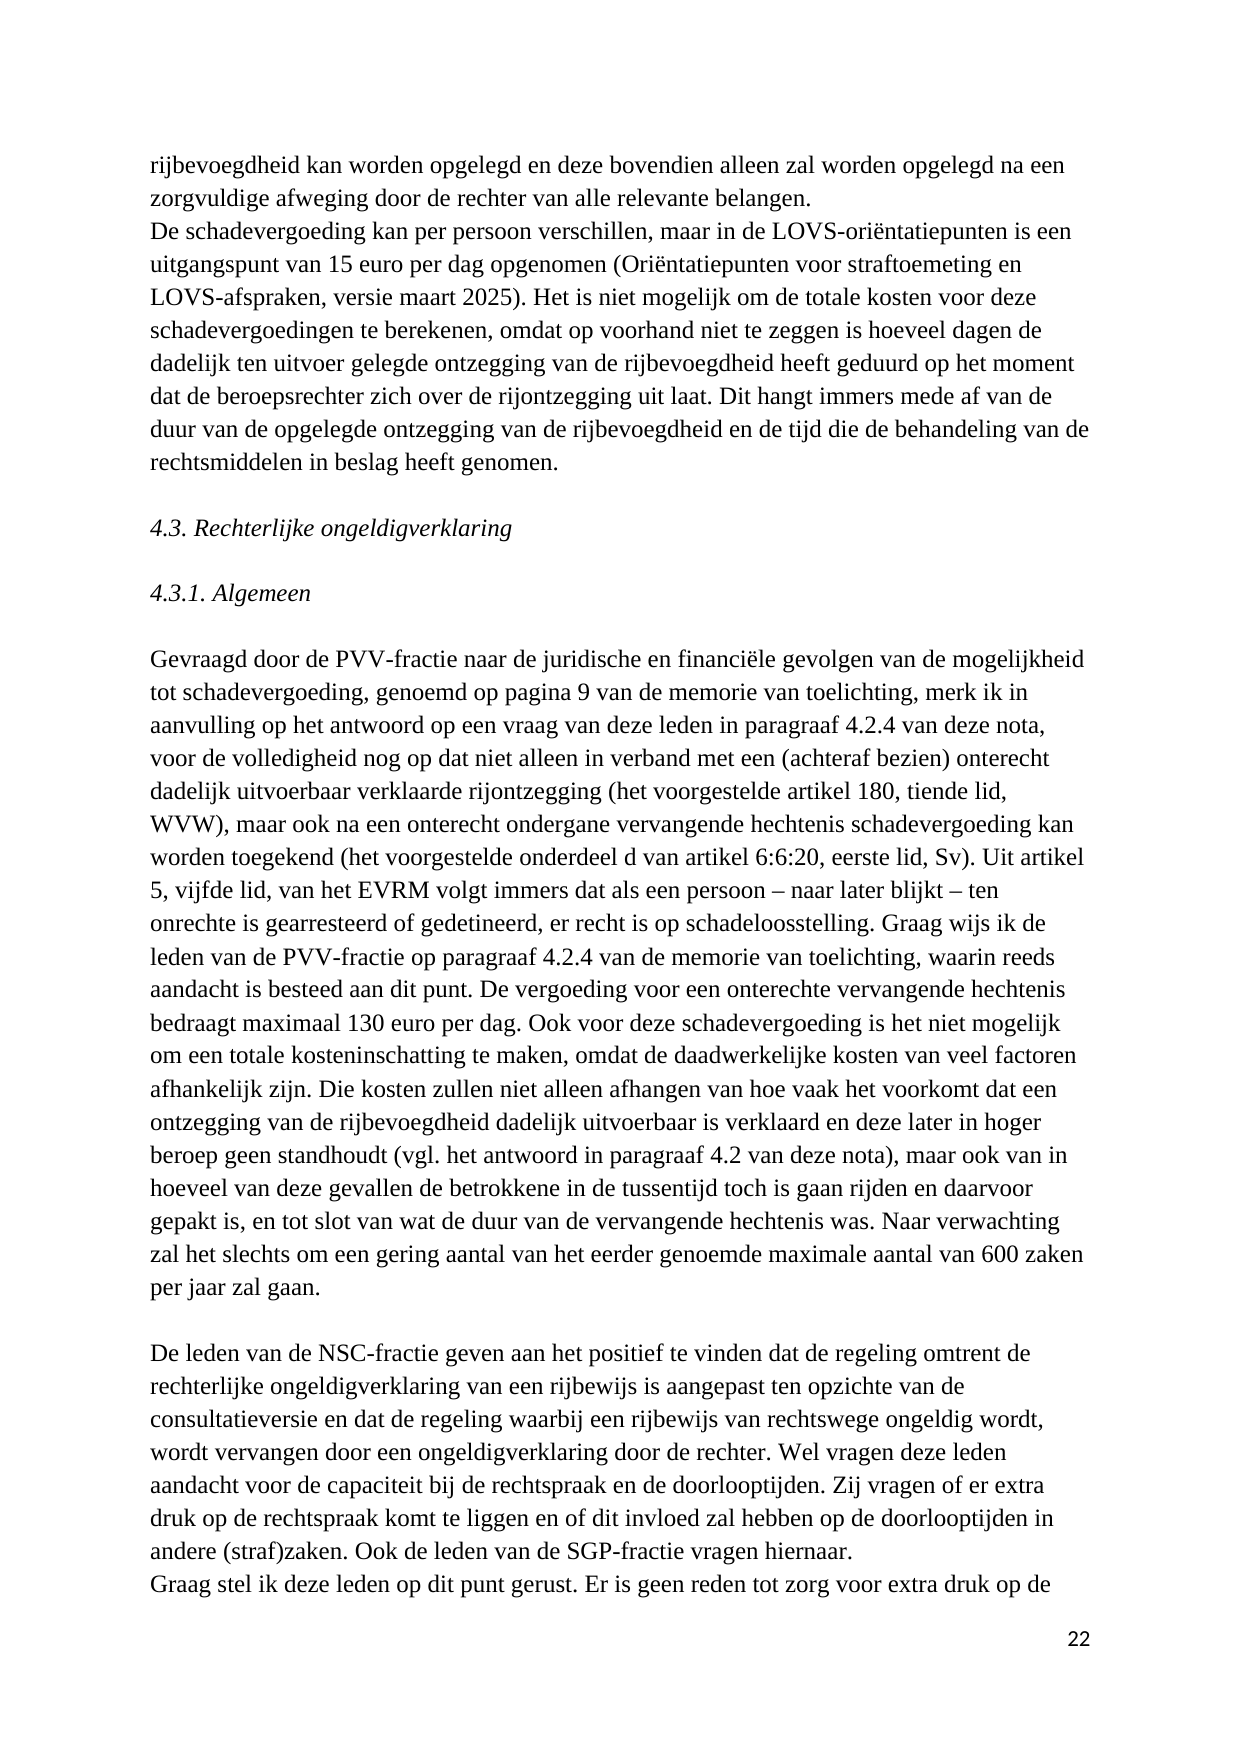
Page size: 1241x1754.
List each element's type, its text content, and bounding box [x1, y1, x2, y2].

text Gevraagd door de PVV-fractie naar de juridische en financiële gevolgen van de mogelijkheid tot schadevergoeding, genoemd op pagina 9 van de memorie van toelichting, merk ik in aanvulling op het antwoord op een vraag van deze leden in paragraaf 4.2.4 van deze nota, voor de volledigheid nog op dat niet alleen in verband met een (achteraf bezien) onterecht dadelijk uitvoerbaar verklaarde rijontzegging (het voorgestelde artikel 180, tiende lid, WVW), maar ook na een onterecht ondergane vervangende hechtenis schadevergoeding kan worden toegekend (het voorgestelde onderdeel d van artikel 6:6:20, eerste lid, Sv). Uit artikel 5, vijfde lid, van het EVRM volgt immers dat als een persoon – naar later blijkt – ten onrechte is gearresteerd of gedetineerd, er recht is op schadeloosstelling. Graag wijs ik de leden van de PVV-fractie op paragraaf 4.2.4 van de memorie van toelichting, waarin reeds aandacht is besteed aan dit punt. De vergoeding voor een onterechte vervangende hechtenis bedraagt maximaal 130 euro per dag. Ook voor deze schadevergoeding is het niet mogelijk om een totale kosteninschatting te maken, omdat de daadwerkelijke kosten van veel factoren afhankelijk zijn. Die kosten zullen niet alleen afhangen van hoe vaak het voorkomt dat een ontzegging van de rijbevoegdheid dadelijk uitvoerbaar is verklaard en deze later in hoger beroep geen standhoudt (vgl. het antwoord in paragraaf 4.2 van deze nota), maar ook van in hoeveel van deze gevallen de betrokkene in de tussentijd toch is gaan rijden en daarvoor gepakt is, en tot slot van wat de duur van de vervangende hechtenis was. Naar verwachting zal het slechts om een gering aantal van het eerder genoemde maximale aantal van 600 zaken per jaar zal gaan. [150, 644, 1090, 1301]
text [150, 150, 1090, 574]
text 4.3.1. Algemeen [150, 578, 1090, 607]
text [150, 1338, 1090, 1598]
